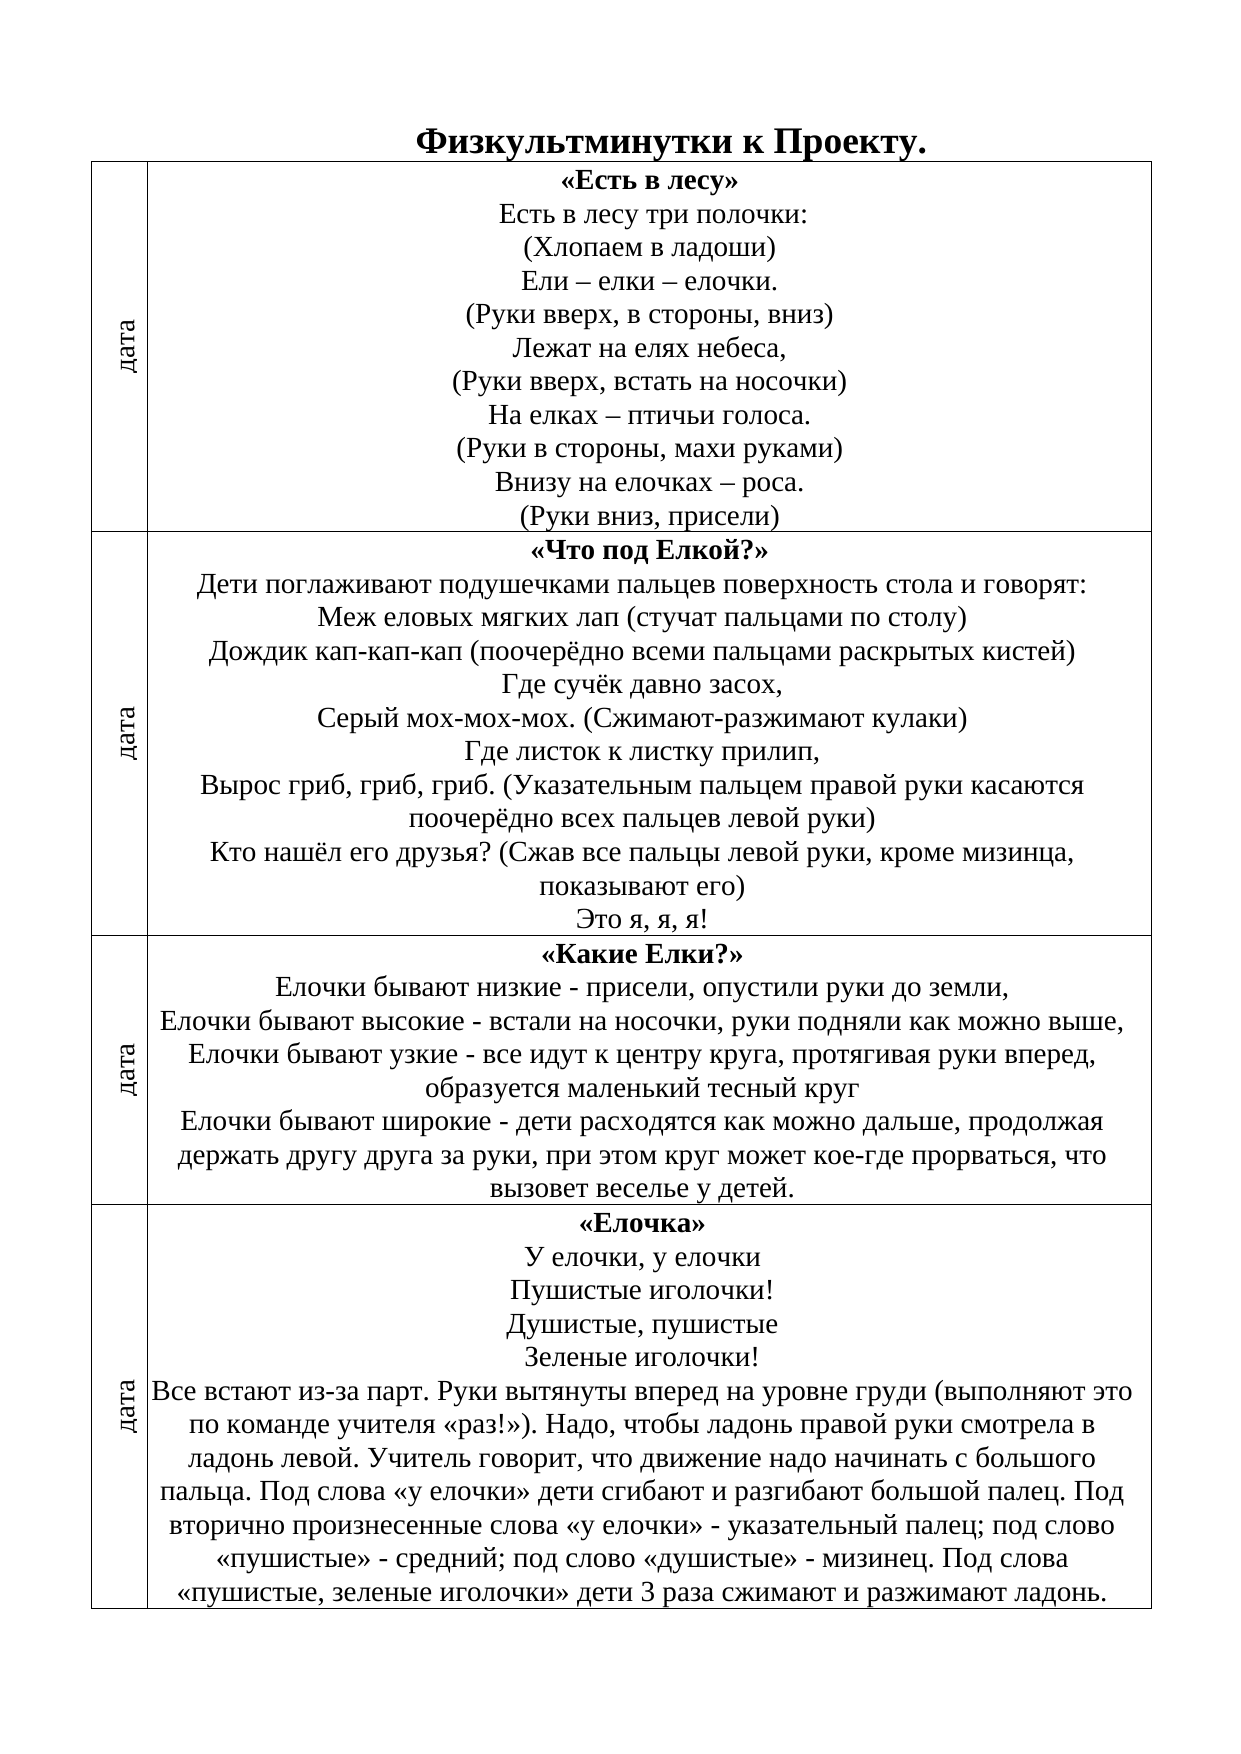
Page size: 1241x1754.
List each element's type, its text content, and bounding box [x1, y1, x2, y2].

table_header «Есть в лесу» Есть в лесу три полочки: (Хлопаем в ладоши) Ели – елки – елочки. (Руки вверх, в стороны, вниз) Лежат на елях небеса, (Руки вверх, встать на носочки) На елках – птичьи голоса. (Руки в стороны, махи руками) Внизу на елочках – роса. (Руки вниз, присели) [148, 162, 1151, 531]
text Физкультминутки к Проекту. [148, 118, 1152, 161]
table_cell дата [92, 936, 147, 1204]
table_cell «Что под Елкой?» Дети поглаживают подушечками пальцев поверхность стола и говорят: Меж еловых мягких лап (стучат пальцами по столу) Дождик кап-кап-кап (поочерёдно всеми пальцами раскрытых кистей) Где сучёк давно засох, Серый мох-мох-мох. (Сжимают-разжимают кулаки) Где листок к листку прилип, Вырос гриб, гриб, гриб. (Указательным пальцем правой руки касаются поочерёдно всех пальцев левой руки) Кто нашёл его друзья? (Сжав все пальцы левой руки, кроме мизинца, показывают его) Это я, я, я! [148, 532, 1151, 935]
table_cell «Какие Елки?» Елочки бывают низкие - присели, опустили руки до земли, Елочки бывают высокие - встали на носочки, руки подняли как можно выше, Елочки бывают узкие - все идут к центру круга, протягивая руки вперед, образуется маленький тесный круг Елочки бывают широкие - дети расходятся как можно дальше, продолжая держать другу друга за руки, при этом круг может кое-где прорваться, что вызовет веселье у детей. [148, 936, 1151, 1204]
table_cell «Елочка» У елочки, у елочки Пушистые иголочки! Душистые, пушистые Зеленые иголочки! Все встают из-за парт. Руки вытянуты вперед на уровне груди (выполняют это по команде учителя «раз!»). Надо, чтобы ладонь правой руки смотрела в ладонь левой. Учитель говорит, что движение надо начинать с большого пальца. Под слова «у елочки» дети сгибают и разгибают большой палец. Под вторично произнесенные слова «у елочки» - указательный палец; под слово «пушистые» - средний; под слово «душистые» - мизинец. Под слова «пушистые, зеленые иголочки» дети 3 раза сжимают и разжимают ладонь. [148, 1205, 1151, 1608]
table_header дата [92, 162, 147, 531]
table_cell дата [92, 1205, 147, 1608]
table_cell дата [92, 532, 147, 935]
